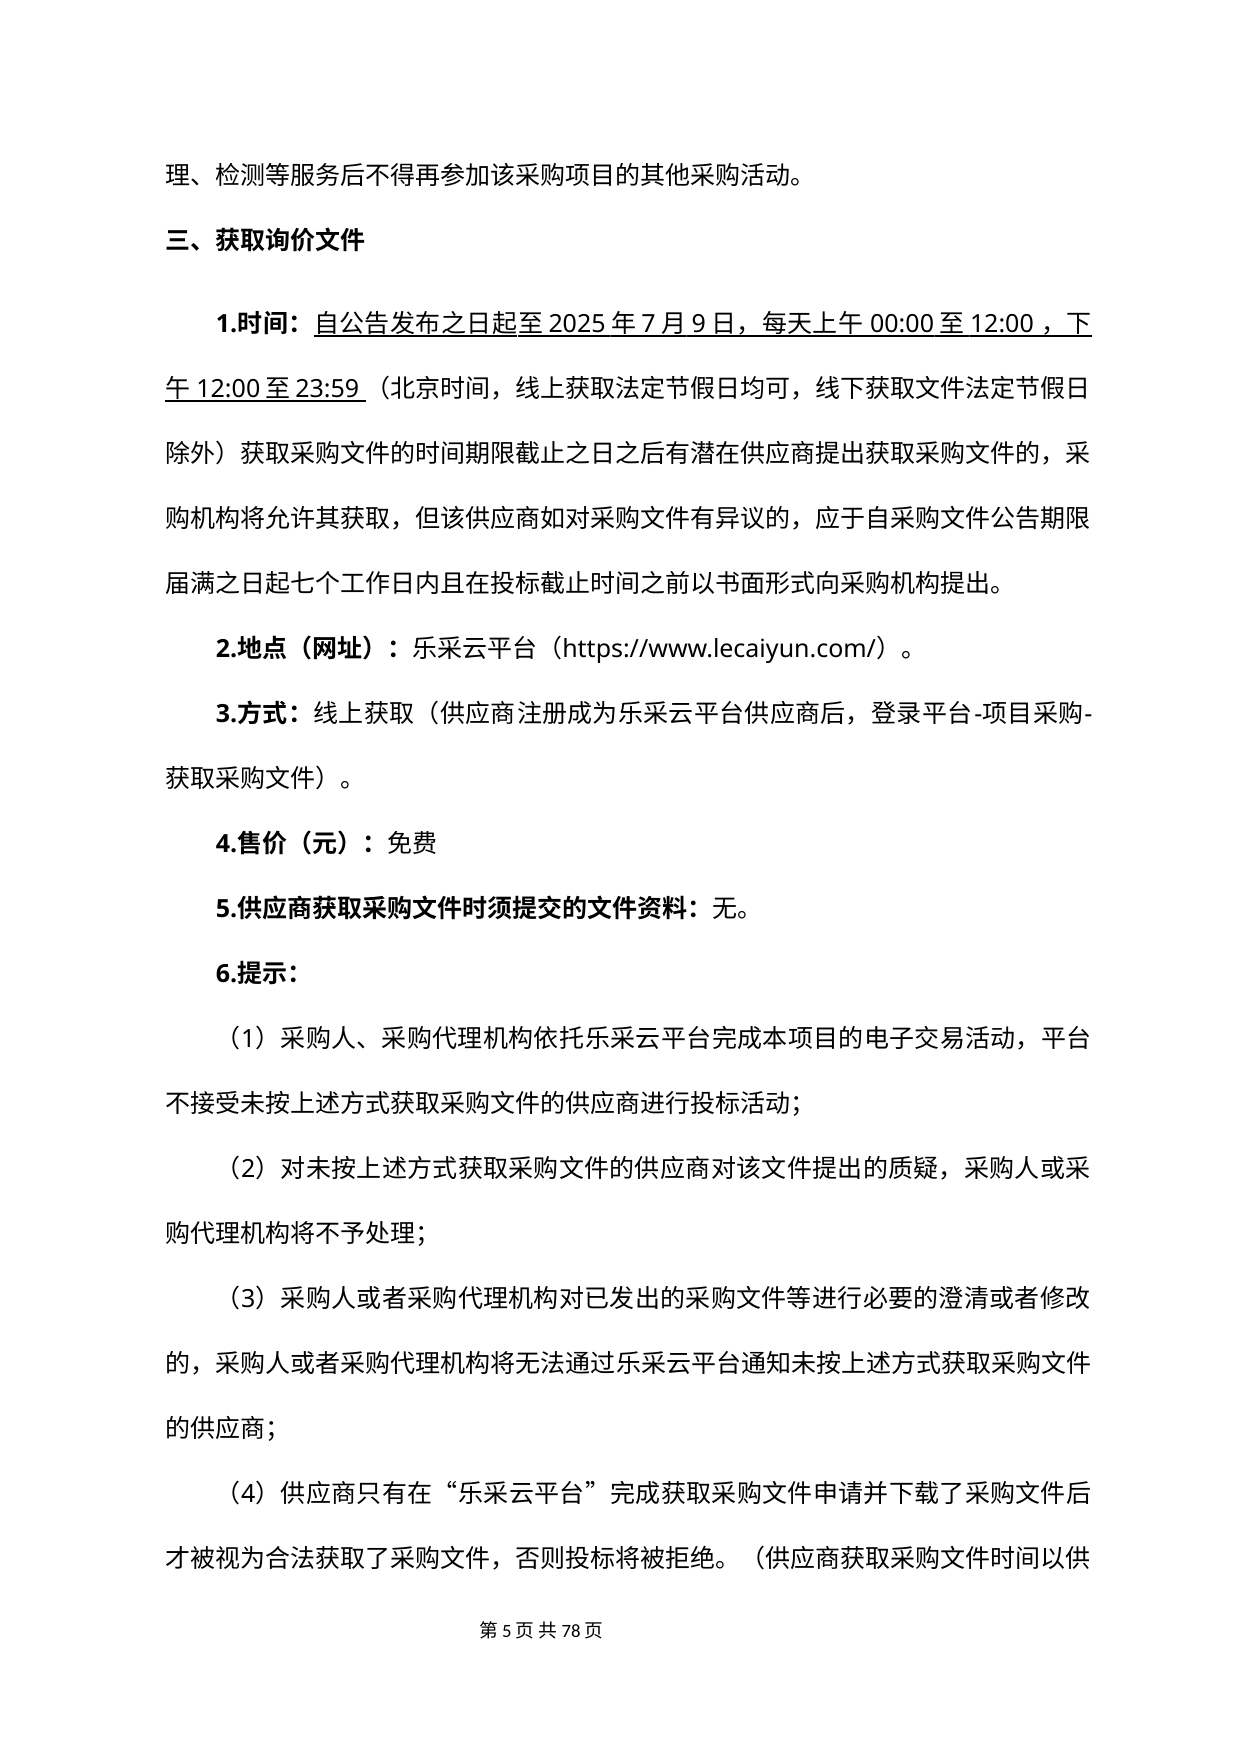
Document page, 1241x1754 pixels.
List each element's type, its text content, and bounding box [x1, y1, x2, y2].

text 4.售价（元）：免费 [165, 809, 1092, 874]
text （1）采购人、采购代理机构依托乐采云平台完成本项目的电子交易活动，平台不接受未按上述方式获取采购文件的供应商进行投标活动； [165, 1004, 1092, 1134]
text 6.提示： [165, 939, 1092, 1004]
text （3）采购人或者采购代理机构对已发出的采购文件等进行必要的澄清或者修改的，采购人或者采购代理机构将无法通过乐采云平台通知未按上述方式获取采购文件的供应商； [165, 1264, 1092, 1459]
text 三、获取询价文件 [165, 206, 1092, 271]
text 5.供应商获取采购文件时须提交的文件资料：无。 [165, 874, 1092, 939]
text 3.方式：线上获取（供应商注册成为乐采云平台供应商后，登录平台-项目采购-获取采购文件）。 [165, 679, 1092, 809]
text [165, 1459, 1092, 1589]
text （2）对未按上述方式获取采购文件的供应商对该文件提出的质疑，采购人或采购代理机构将不予处理； [165, 1134, 1092, 1264]
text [165, 141, 1092, 206]
text 1.时间：自公告发布之日起至2025年7月9日，每天上午 00:00至12:00 ，下午 12:00至23:59 （北京时间，线上获取法定节假日均可，线下获取文件法定节假日除外）获取采购文件的时间期限截止之日之后有潜在供应商提出获取采购文件的，采购机构将允许其获取，但该供应商如对采购文件有异议的，应于自采购文件公告期限届满之日起七个工作日内且在投标截止时间之前以书面形式向采购机构提出。 [165, 289, 1092, 614]
text 2.地点（网址）：乐采云平台（https://www.lecaiyun.com/）。 [165, 614, 1092, 679]
